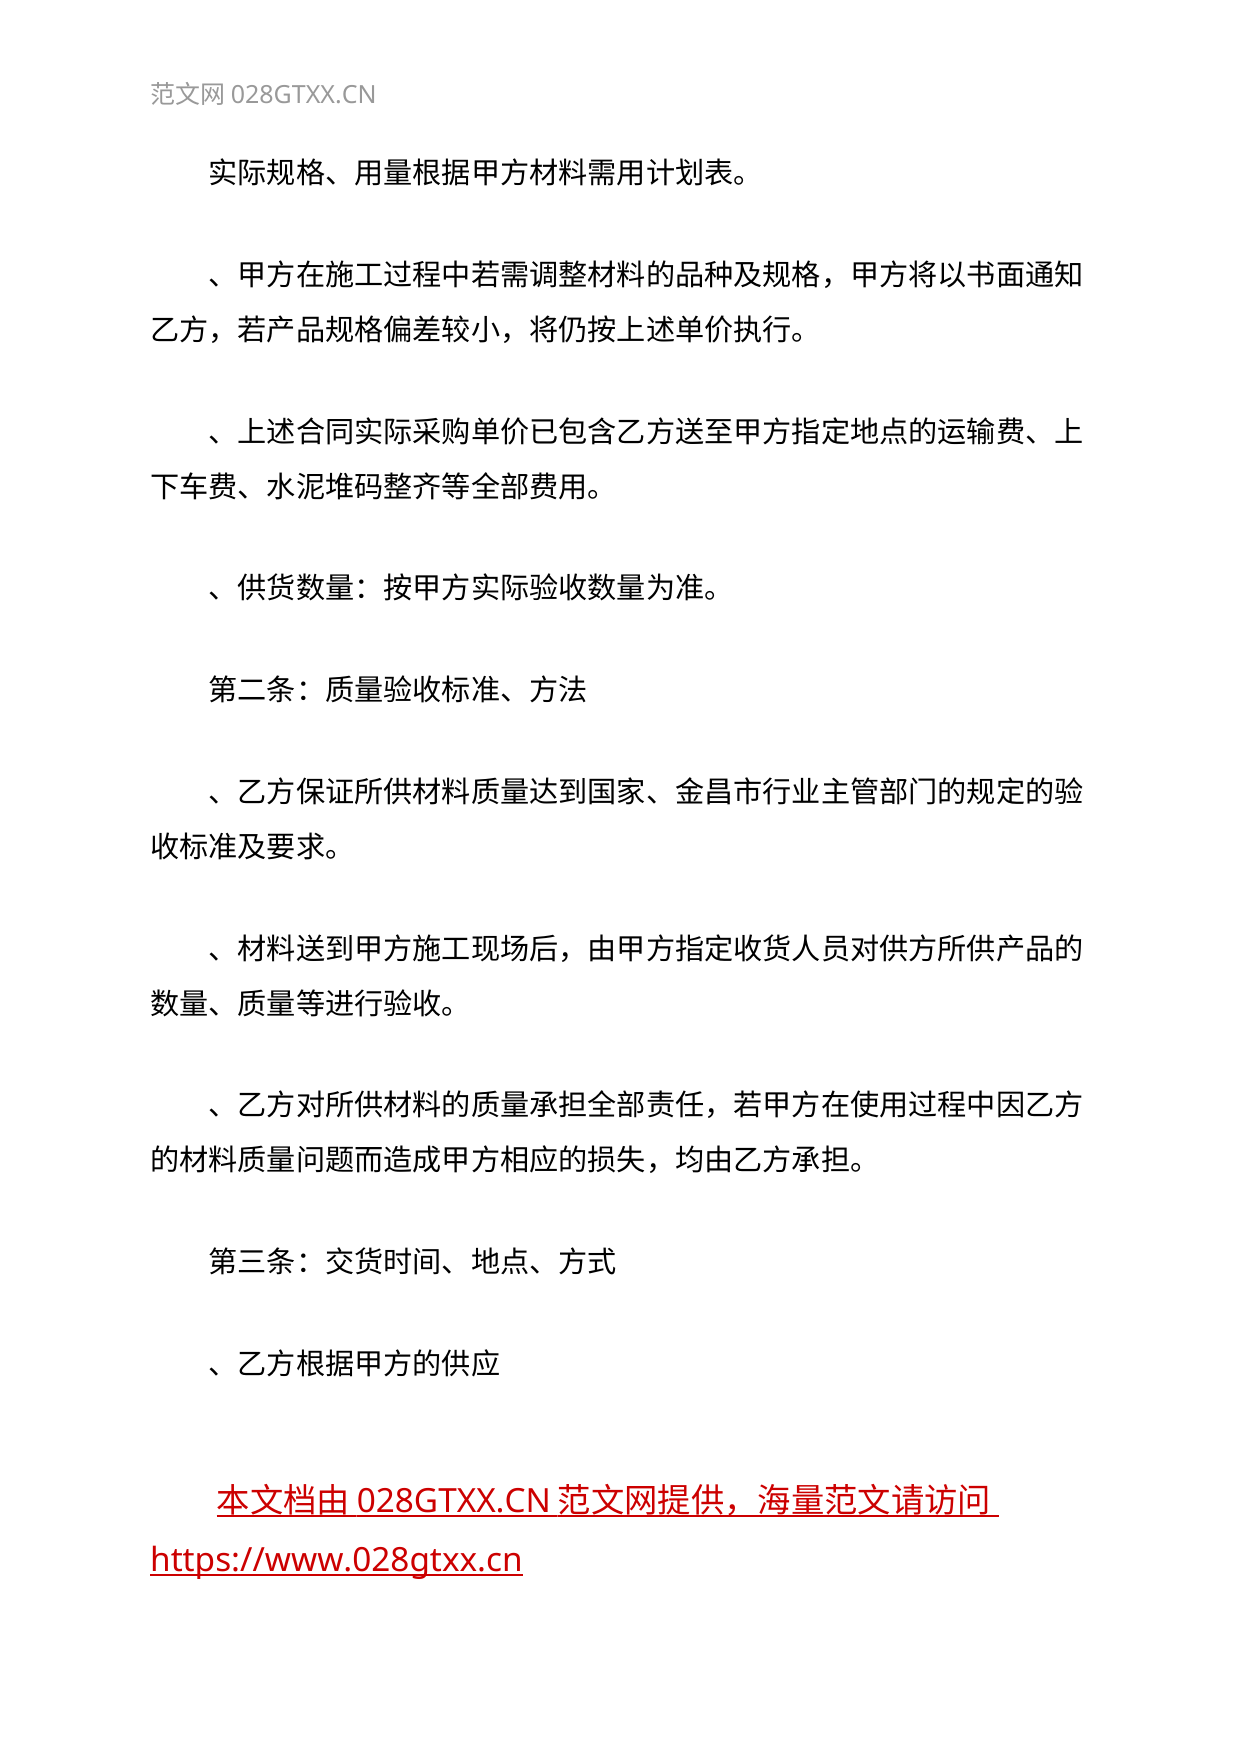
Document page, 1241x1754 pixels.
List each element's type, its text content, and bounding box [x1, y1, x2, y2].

text 、乙方根据甲方的供应 [150, 1340, 1090, 1383]
text 实际规格、用量根据甲方材料需用计划表。 [150, 150, 1090, 192]
text 、甲方在施工过程中若需调整材料的品种及规格，甲方将以书面通知乙方，若产品规格偏差较小，将仍按上述单价执行。 [150, 252, 1090, 349]
text 、材料送到甲方施工现场后，由甲方指定收货人员对供方所供产品的数量、质量等进行验收。 [150, 925, 1090, 1022]
text 本文档由028GTXX.CN范文网提供，海量范文请访问 https://www.028gtxx.cn [150, 1473, 1090, 1581]
text 、乙方保证所供材料质量达到国家、金昌市行业主管部门的规定的验收标准及要求。 [150, 769, 1090, 866]
text 、供货数量：按甲方实际验收数量为准。 [150, 565, 1090, 607]
text 、乙方对所供材料的质量承担全部责任，若甲方在使用过程中因乙方的材料质量问题而造成甲方相应的损失，均由乙方承担。 [150, 1082, 1090, 1179]
text 、上述合同实际采购单价已包含乙方送至甲方指定地点的运输费、上下车费、水泥堆码整齐等全部费用。 [150, 408, 1090, 506]
text 第二条：质量验收标准、方法 [150, 667, 1090, 709]
text 第三条：交货时间、地点、方式 [150, 1239, 1090, 1281]
